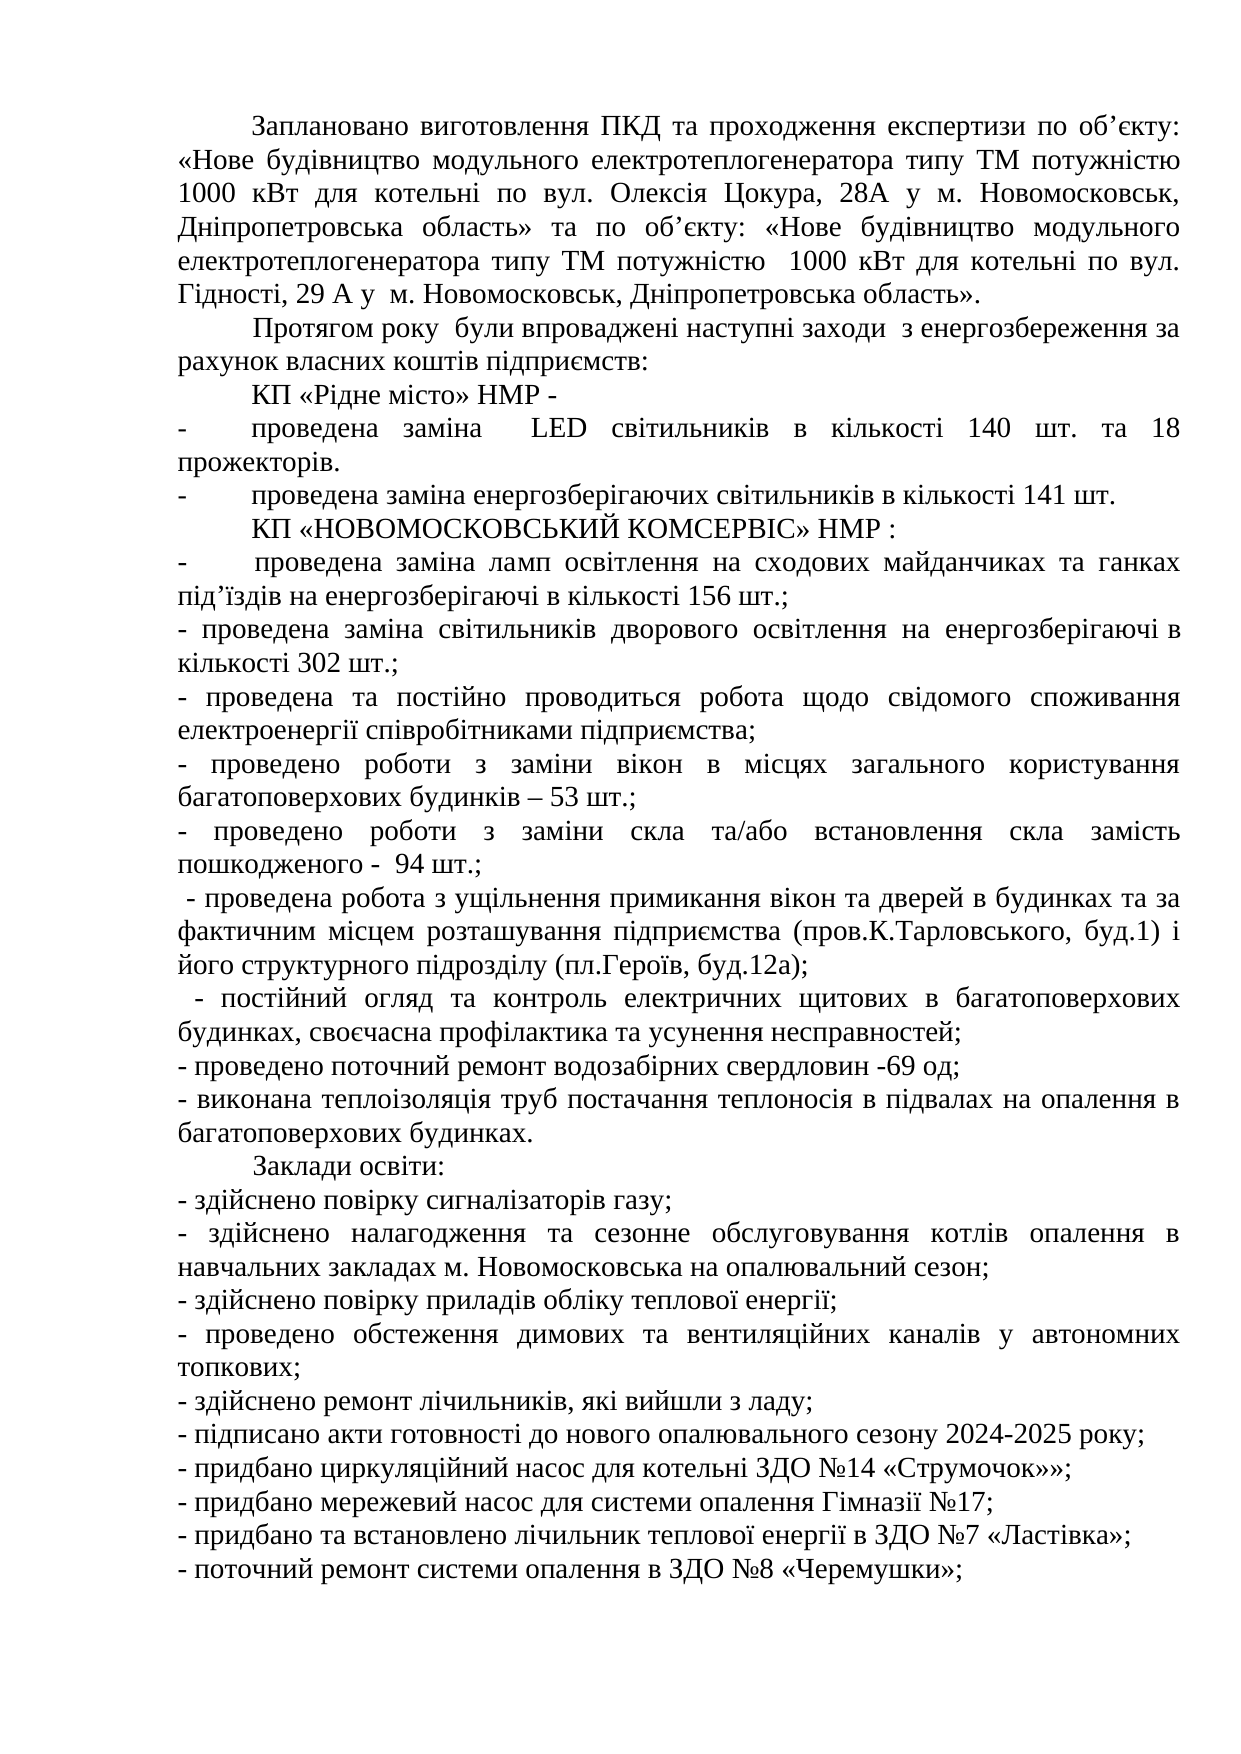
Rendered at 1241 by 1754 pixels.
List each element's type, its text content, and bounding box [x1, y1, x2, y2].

text - підписано акти готовності до нового опалювального сезону 2024-2025 року; [177, 1417, 1181, 1450]
text - здійснено повірку сигналізаторів газу; [177, 1182, 1181, 1215]
text - проведена робота з ущільнення примикання вікон та дверей в будинках та за фактичним місцем розташування підприємства (пров.К.Тарловського, буд.1) і його структурного підрозділу (пл.Героїв, буд.12а); [177, 880, 1181, 981]
text - проведено обстеження димових та вентиляційних каналів у автономних топкових; [177, 1316, 1181, 1383]
text Протягом року були впроваджені наступні заходи з енергозбереження за рахунок власних коштів підприємств: [177, 310, 1181, 377]
text - здійснено ремонт лічильників, які вийшли з ладу; [177, 1383, 1181, 1417]
text - проведено поточний ремонт водозабірних свердловин -69 од; [177, 1048, 1181, 1081]
text - постійний огляд та контроль електричних щитових в багатоповерхових будинках, своєчасна профілактика та усунення несправностей; [177, 981, 1181, 1048]
text КП «Рідне місто» НМР - [177, 377, 1181, 410]
text - проведена заміна ламп освітлення на сходових майданчиках та ганках під’їздів на енергозберігаючі в кількості 156 шт.; [177, 544, 1181, 612]
text - проведено роботи з заміни вікон в місцях загального користування багатоповерхових будинків – 53 шт.; [177, 746, 1181, 813]
text - придбано та встановлено лічильник теплової енергії в ЗДО №7 «Ластівка»; [177, 1517, 1181, 1551]
text - здійснено налагодження та сезонне обслуговування котлів опалення в навчальних закладах м. Новомосковська на опалювальний сезон; [177, 1215, 1181, 1282]
list проведена заміна енергозберігаючих світильників в кількості 141 шт. [177, 477, 1181, 511]
text - придбано мережевий насос для системи опалення Гімназії №17; [177, 1484, 1181, 1517]
text - проведена та постійно проводиться робота щодо свідомого споживання електроенергії співробітниками підприємства; [177, 679, 1181, 746]
text - проведена заміна світильників дворового освітлення на енергозберігаючі в кількості 302 шт.; [177, 612, 1181, 679]
text - поточний ремонт системи опалення в ЗДО №8 «Черемушки»; [177, 1551, 1181, 1584]
list проведена заміна LED світильників в кількості 140 шт. та 18 прожекторів. [177, 410, 1181, 477]
text - проведено роботи з заміни скла та/або встановлення скла замість пошкодженого - 94 шт.; [177, 813, 1181, 880]
text Заплановано виготовлення ПКД та проходження експертизи по об’єкту: «Нове будівництво модульного електротеплогенератора типу ТМ потужністю 1000 кВт для котельні по вул. Олексія Цокура, 28А у м. Новомосковськ, Дніпропетровська область» та по об’єкту: «Нове будівництво модульного електротеплогенератора типу ТМ потужністю 1000 кВт для котельні по вул. Гідності, 29 А у м. Новомосковськ, Дніпропетровська область». [177, 108, 1181, 310]
text Заклади освіти: [252, 1148, 1181, 1182]
text КП «НОВОМОСКОВСЬКИЙ КОМСЕРВІС» НМР : [177, 511, 1181, 544]
text - здійснено повірку приладів обліку теплової енергії; [177, 1282, 1181, 1316]
text - придбано циркуляційний насос для котельні ЗДО №14 «Струмочок»»; [177, 1450, 1181, 1484]
text - виконана теплоізоляція труб постачання теплоносія в підвалах на опалення в багатоповерхових будинках. [177, 1081, 1181, 1148]
